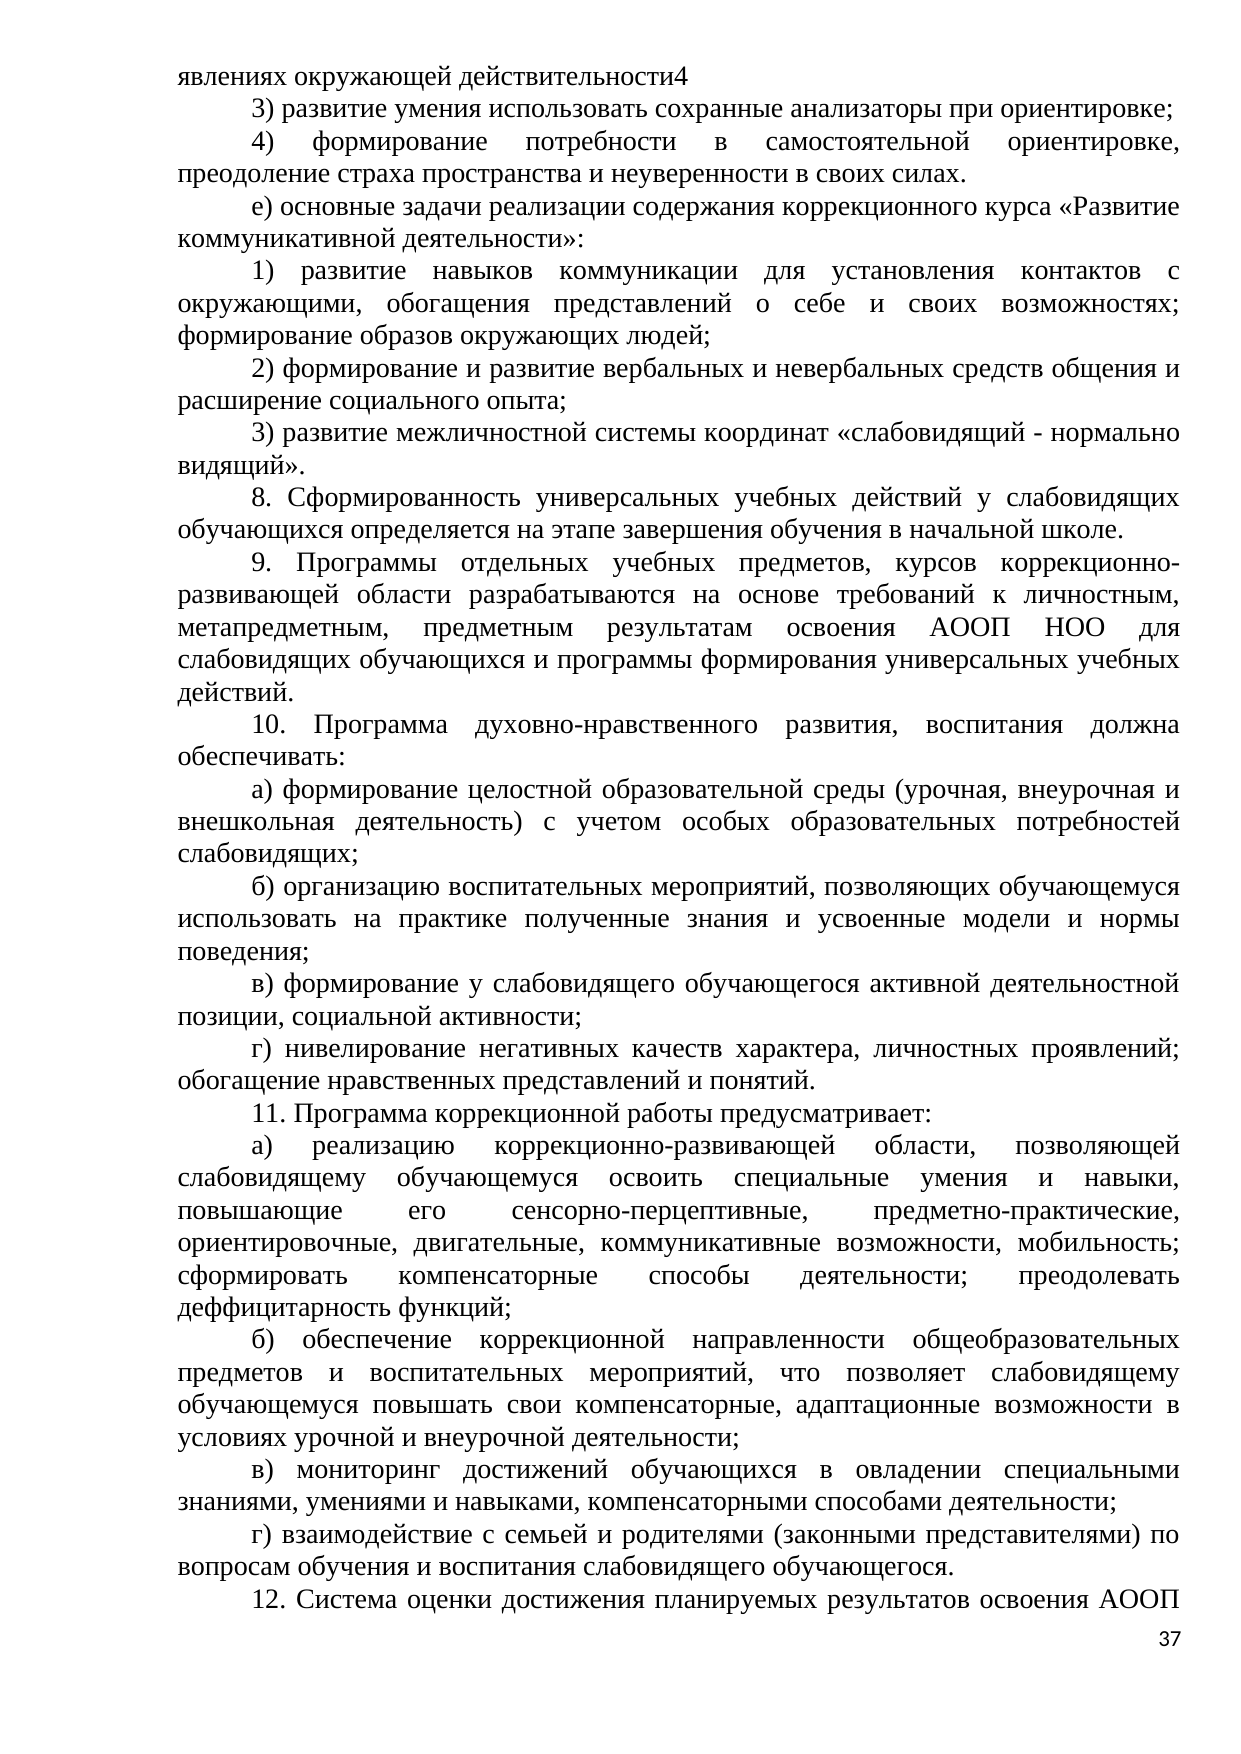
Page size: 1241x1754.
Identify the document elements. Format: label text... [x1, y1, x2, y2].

text 2) формирование и развитие вербальных и невербальных средств общения и расширение социального опыта; [177, 351, 1181, 415]
text 9. Программы отдельных учебных предметов, курсов коррекционно-развивающей области разрабатываются на основе требований к личностным, метапредметным, предметным результатам освоения АООП НОО для слабовидящих обучающихся и программы формирования универсальных учебных действий. [177, 545, 1181, 707]
text 8. Сформированность универсальных учебных действий у слабовидящих обучающихся определяется на этапе завершения обучения в начальной школе. [177, 480, 1181, 545]
text в) мониторинг достижений обучающихся в овладении специальными знаниями, умениями и навыками, компенсаторными способами деятельности; [177, 1452, 1181, 1517]
text г) нивелирование негативных качеств характера, личностных проявлений; обогащение нравственных представлений и понятий. [177, 1031, 1181, 1096]
text 3) развитие умения использовать сохранные анализаторы при ориентировке; [177, 91, 1181, 124]
text а) формирование целостной образовательной среды (урочная, внеурочная и внешкольная деятельность) с учетом особых образовательных потребностей слабовидящих; [177, 772, 1181, 869]
text 10. Программа духовно-нравственного развития, воспитания должна обеспечивать: [177, 707, 1181, 772]
text б) организацию воспитательных мероприятий, позволяющих обучающемуся использовать на практике полученные знания и усвоенные модели и нормы поведения; [177, 869, 1181, 966]
text 1) развитие навыков коммуникации для установления контактов с окружающими, обогащения представлений о себе и своих возможностях; формирование образов окружающих людей; [177, 253, 1181, 351]
text в) формирование у слабовидящего обучающегося активной деятельностной позиции, социальной активности; [177, 966, 1181, 1031]
text б) обеспечение коррекционной направленности общеобразовательных предметов и воспитательных мероприятий, что позволяет слабовидящему обучающемуся повышать свои компенсаторные, адаптационные возможности в условиях урочной и внеурочной деятельности; [177, 1322, 1181, 1452]
text 3) развитие межличностной системы координат «слабовидящий - нормально видящий». [177, 415, 1181, 480]
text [177, 59, 1181, 91]
text 4) формирование потребности в самостоятельной ориентировке, преодоление страха пространства и неуверенности в своих силах. [177, 124, 1181, 189]
text а) реализацию коррекционно-развивающей области, позволяющей слабовидящему обучающемуся освоить специальные умения и навыки, повышающие его сенсорно-перцептивные, предметно-практические, ориентировочные, двигательные, коммуникативные возможности, мобильность; сформировать компенсаторные способы деятельности; преодолевать деффицитарность функций; [177, 1128, 1181, 1322]
text е) основные задачи реализации содержания коррекционного курса «Развитие коммуникативной деятельности»: [177, 189, 1181, 253]
text г) взаимодействие с семьей и родителями (законными представителями) по вопросам обучения и воспитания слабовидящего обучающегося. [177, 1517, 1181, 1582]
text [177, 1582, 1181, 1614]
text 11. Программа коррекционной работы предусматривает: [177, 1096, 1181, 1128]
